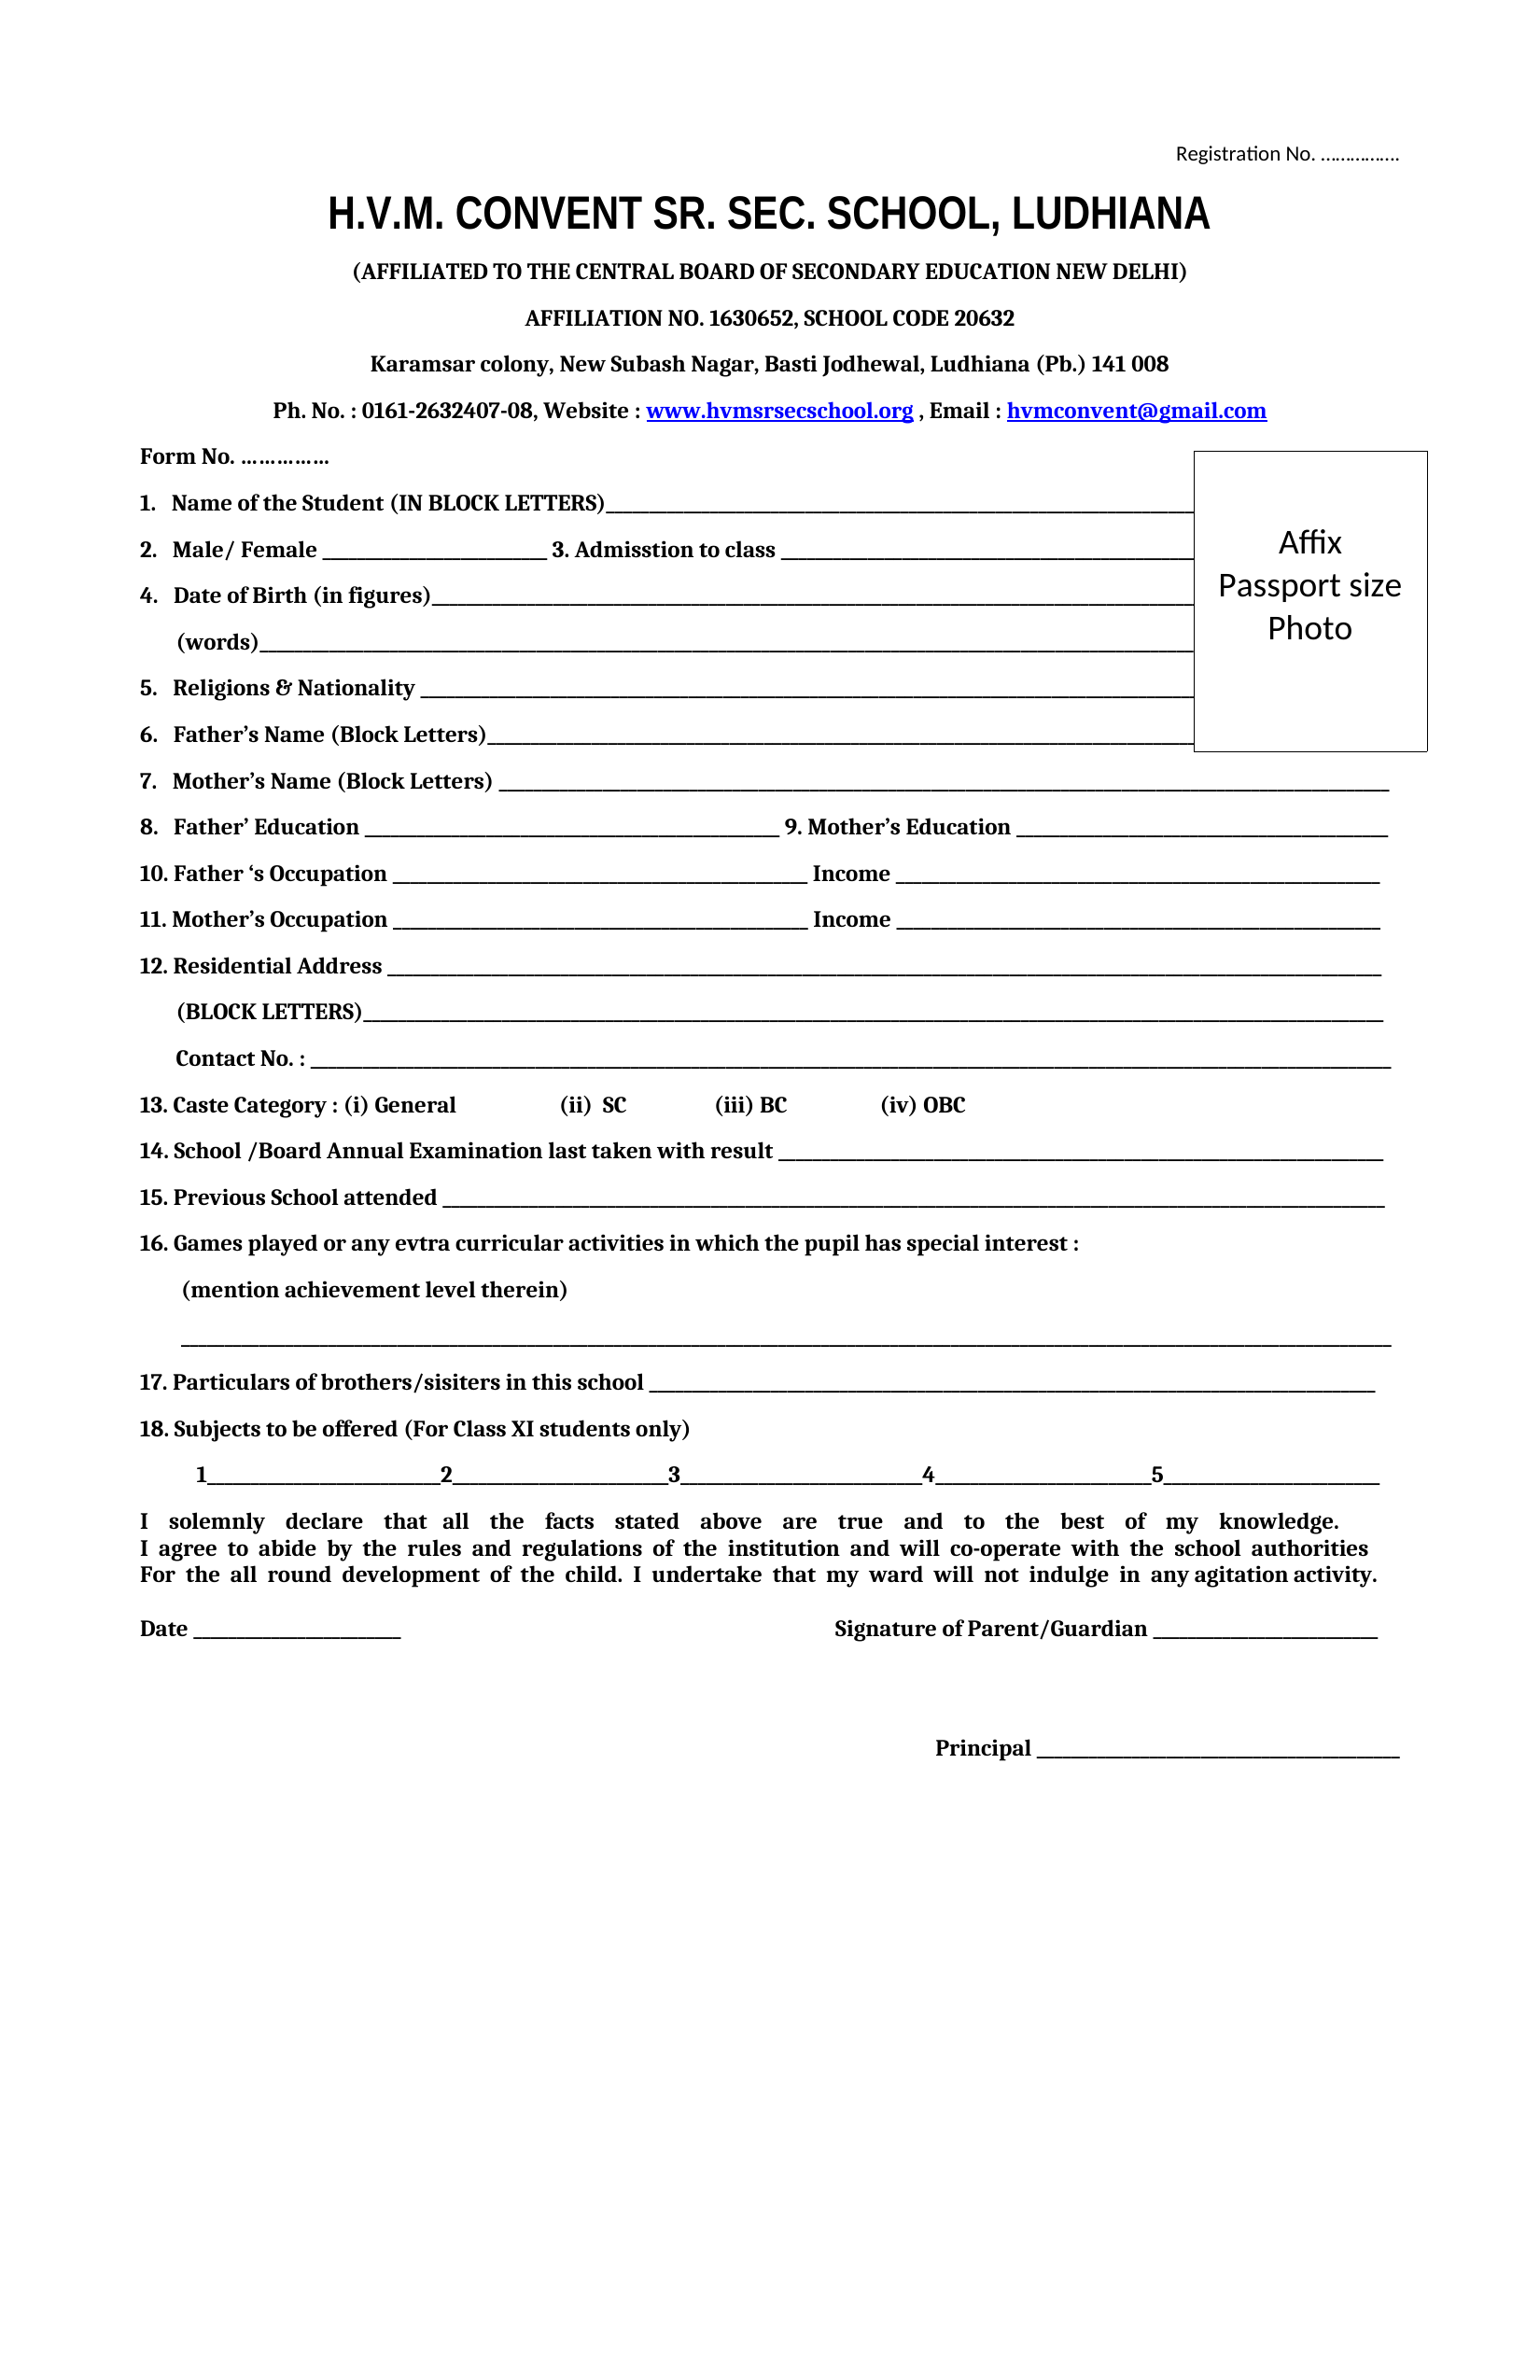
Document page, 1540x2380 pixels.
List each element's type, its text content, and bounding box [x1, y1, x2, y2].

text I solemnly declare that all the facts stated above are true and to the best of my knowledge. [140, 1508, 1400, 1534]
text (mention achievement level therein) [140, 1277, 1400, 1304]
text Karamsar colony, New Subash Nagar, Basti Jodhewal, Ludhiana (Pb.) 141 008 [140, 351, 1400, 378]
text 17. Particulars of brothers/sisiters in this school ____________________________________________________________________________________ [140, 1369, 1400, 1396]
text AFFILIATION NO. 1630652, SCHOOL CODE 20632 [140, 305, 1400, 331]
text Ph. No. : 0161-2632407-08, Website : www.hvmsrsecschool.org , Email : hvmconvent@gmail.com [140, 398, 1400, 424]
text 11. Mother’s Occupation ________________________________________________ Income ________________________________________________________ [140, 906, 1400, 933]
text 5. Religions & Nationality ___________________________________________________________________________________________ [140, 675, 1194, 702]
text ____________________________________________________________________________________________________________________________________________ [140, 1323, 1400, 1350]
text Contact No. : _____________________________________________________________________________________________________________________________ [140, 1045, 1400, 1072]
text 10. Father ‘s Occupation ________________________________________________ Income ________________________________________________________ [140, 861, 1400, 887]
text For the all round development of the child. I undertake that my ward will not indulge in any agitation activity. [140, 1561, 1400, 1589]
text 8. Father’ Education ________________________________________________ 9. Mother’s Education ___________________________________________ [140, 814, 1400, 841]
text 12. Residential Address ___________________________________________________________________________________________________________________ [140, 953, 1400, 979]
text (AFFILIATED TO THE CENTRAL BOARD OF SECONDARY EDUCATION NEW DELHI) [140, 259, 1400, 286]
text I agree to abide by the rules and regulations of the institution and will co-operate with the school authorities [140, 1534, 1400, 1561]
text 2. Male/ Female __________________________ 3. Admisstion to class _________________________________________________ [140, 536, 1194, 563]
text H.V.M. CONVENT SR. SEC. SCHOOL, LUDHIANA [140, 186, 1400, 239]
text 1. Name of the Student (IN BLOCK LETTERS)_____________________________________________________________________ [140, 490, 1194, 517]
text Form No. …………… [140, 443, 1400, 470]
text 18. Subjects to be offered (For Class XI students only) [140, 1416, 1400, 1442]
text 7. Mother’s Name (Block Letters) _______________________________________________________________________________________________________ [140, 767, 1400, 794]
text Date ________________________ Signature of Parent/Guardian __________________________ [140, 1616, 1400, 1642]
text Registration No. ……………. [210, 140, 1400, 166]
text 15. Previous School attended _____________________________________________________________________________________________________________ [140, 1184, 1400, 1211]
text 6. Father’s Name (Block Letters)___________________________________________________________________________________ [140, 721, 1194, 749]
text 14. School /Board Annual Examination last taken with result ______________________________________________________________________ [140, 1138, 1400, 1165]
text Principal __________________________________________ [140, 1735, 1400, 1761]
text (BLOCK LETTERS)______________________________________________________________________________________________________________________ [140, 999, 1400, 1026]
text 16. Games played or any evtra curricular activities in which the pupil has special interest : [140, 1230, 1400, 1257]
text 1___________________________2_________________________3____________________________4_________________________5_________________________ [140, 1462, 1400, 1489]
text (words)______________________________________________________________________________________________________________ [140, 629, 1194, 655]
text 4. Date of Birth (in figures)__________________________________________________________________________________________ [140, 582, 1194, 609]
text 13. Caste Category : (i) General (ii) SC (iii) BC (iv) OBC [140, 1091, 1400, 1118]
